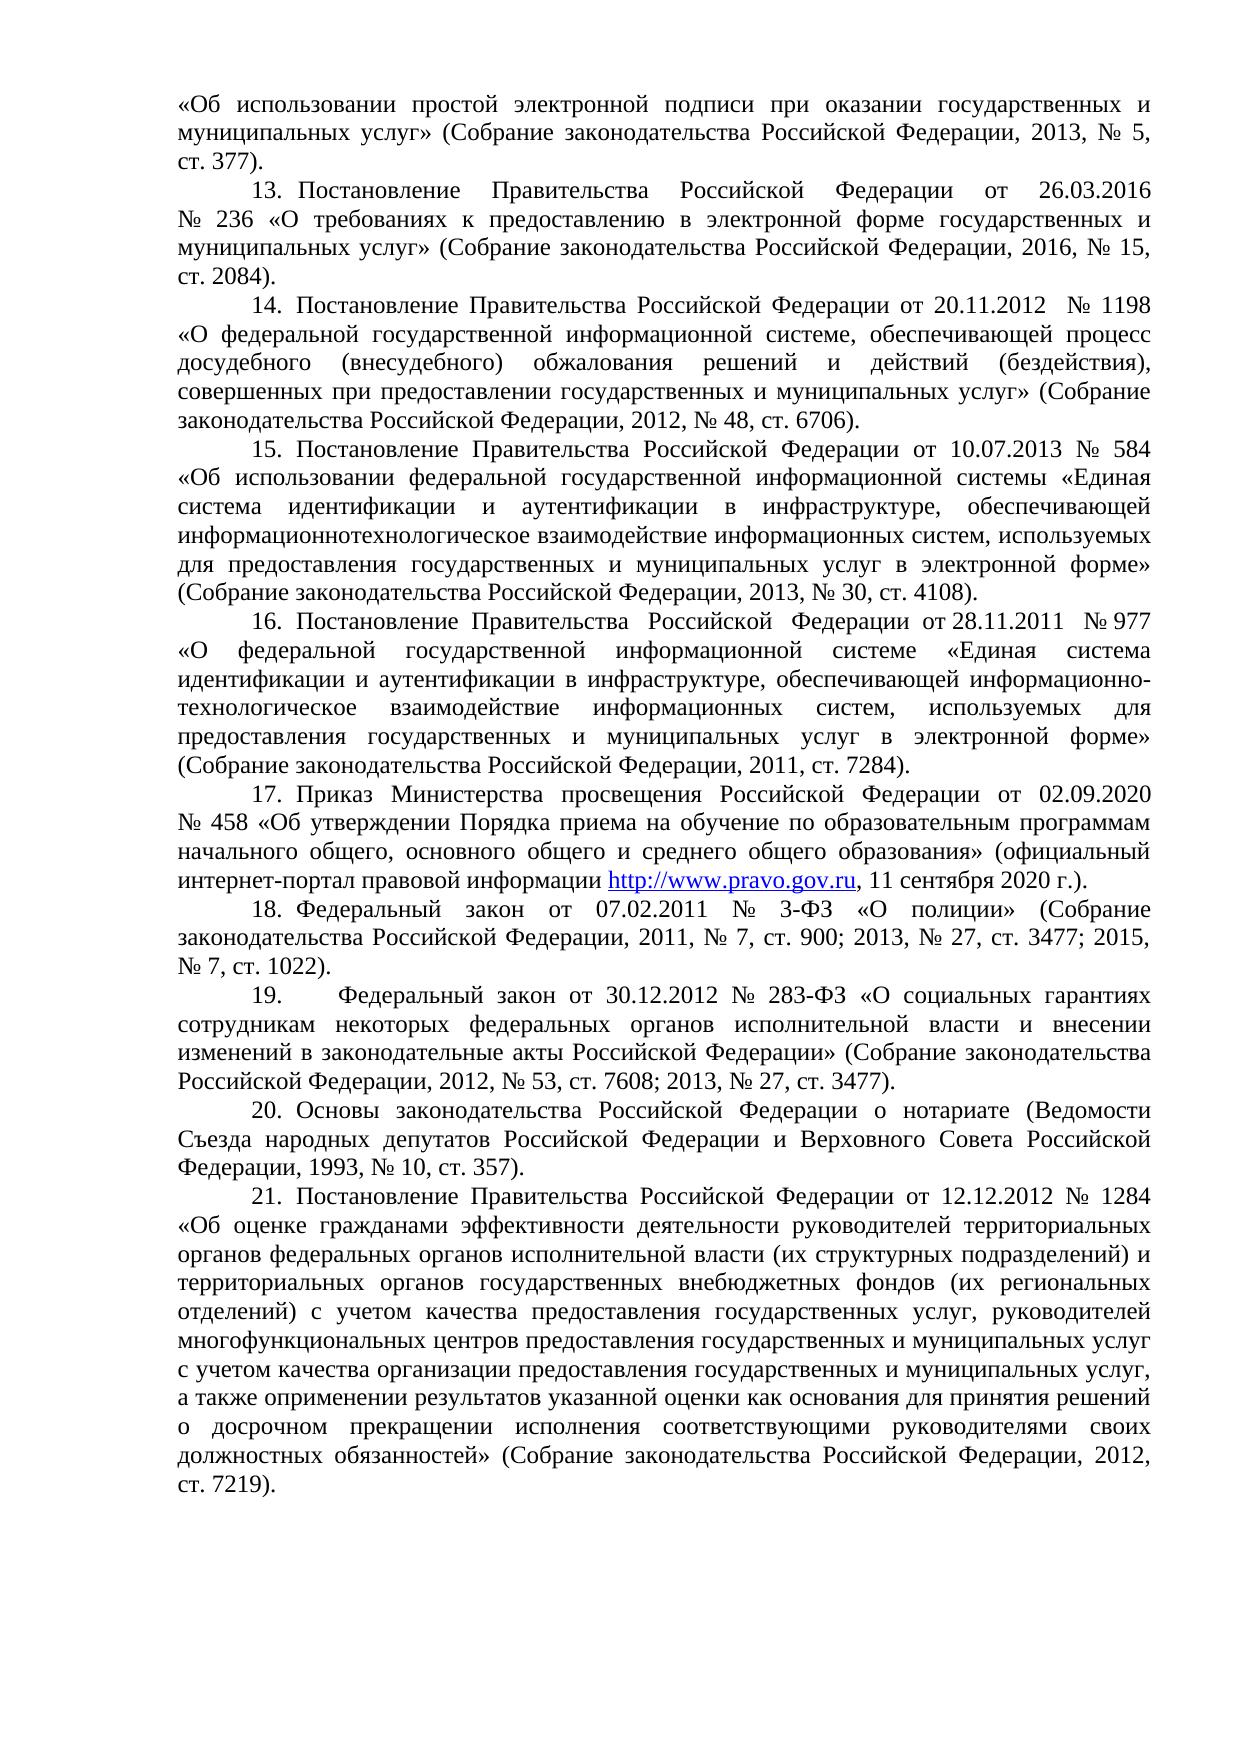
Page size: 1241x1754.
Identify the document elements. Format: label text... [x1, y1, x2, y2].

list Федеральный закон от 30.12.2012 № 283-ФЗ «О социальных гарантиях сотрудникам некоторых федеральных органов исполнительной власти и внесении изменений в законодательные акты Российской Федерации» (Собрание законодательства Российской Федерации, 2012, № 53, ст. 7608; 2013, № 27, ст. 3477). [177, 980, 1152, 1095]
list Основы законодательства Российской Федерации о нотариате (Ведомости Съезда народных депутатов Российской Федерации и Верховного Совета Российской Федерации, 1993, № 10, ст. 357). [177, 1095, 1152, 1181]
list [177, 89, 1152, 175]
list Постановление Правительства Российской Федерации от 12.12.2012 № 1284 «Об оценке гражданами эффективности деятельности руководителей территориальных органов федеральных органов исполнительной власти (их структурных подразделений) и территориальных органов государственных внебюджетных фондов (их региональных отделений) с учетом качества предоставления государственных услуг, руководителей многофункциональных центров предоставления государственных и муниципальных услуг с учетом качества организации предоставления государственных и муниципальных услуг, а также оприменении результатов указанной оценки как основания для принятия решений о досрочном прекращении исполнения соответствующими руководителями своих должностных обязанностей» (Собрание законодательства Российской Федерации, 2012, ст. 7219). [177, 1181, 1152, 1497]
list Постановление Правительства Российской Федерации от 26.03.2016 № 236 «О требованиях к предоставлению в электронной форме государственных и муниципальных услуг» (Собрание законодательства Российской Федерации, 2016, № 15, ст. 2084). [177, 175, 1152, 290]
list Постановление Правительства Российской Федерации от 10.07.2013 № 584 «Об использовании федеральной государственной информационной системы «Единая система идентификации и аутентификации в инфраструктуре, обеспечивающей информационнотехнологическое взаимодействие информационных систем, используемых для предоставления государственных и муниципальных услуг в электронной форме» (Собрание законодательства Российской Федерации, 2013, № 30, ст. 4108). [177, 434, 1152, 606]
list Федеральный закон от 07.02.2011 № 3-ФЗ «О полиции» (Собрание законодательства Российской Федерации, 2011, № 7, ст. 900; 2013, № 27, ст. 3477; 2015, № 7, ст. 1022). [177, 894, 1152, 980]
list Постановление Правительства Российской Федерации от 28.11.2011 № 977 «О федеральной государственной информационной системе «Единая система идентификации и аутентификации в инфраструктуре, обеспечивающей информационно-технологическое взаимодействие информационных систем, используемых для предоставления государственных и муниципальных услуг в электронной форме» (Собрание законодательства Российской Федерации, 2011, ст. 7284). [177, 606, 1152, 779]
list Постановление Правительства Российской Федерации от 20.11.2012 № 1198 «О федеральной государственной информационной системе, обеспечивающей процесс досудебного (внесудебного) обжалования решений и действий (бездействия), совершенных при предоставлении государственных и муниципальных услуг» (Собрание законодательства Российской Федерации, 2012, № 48, ст. 6706). [177, 290, 1152, 434]
list Приказ Министерства просвещения Российской Федерации от 02.09.2020 № 458 «Об утверждении Порядка приема на обучение по образовательным программам начального общего, основного общего и среднего общего образования» (официальный интернет-портал правовой информации http://www.pravo.gov.ru, 11 сентября 2020 г.). [177, 779, 1152, 894]
